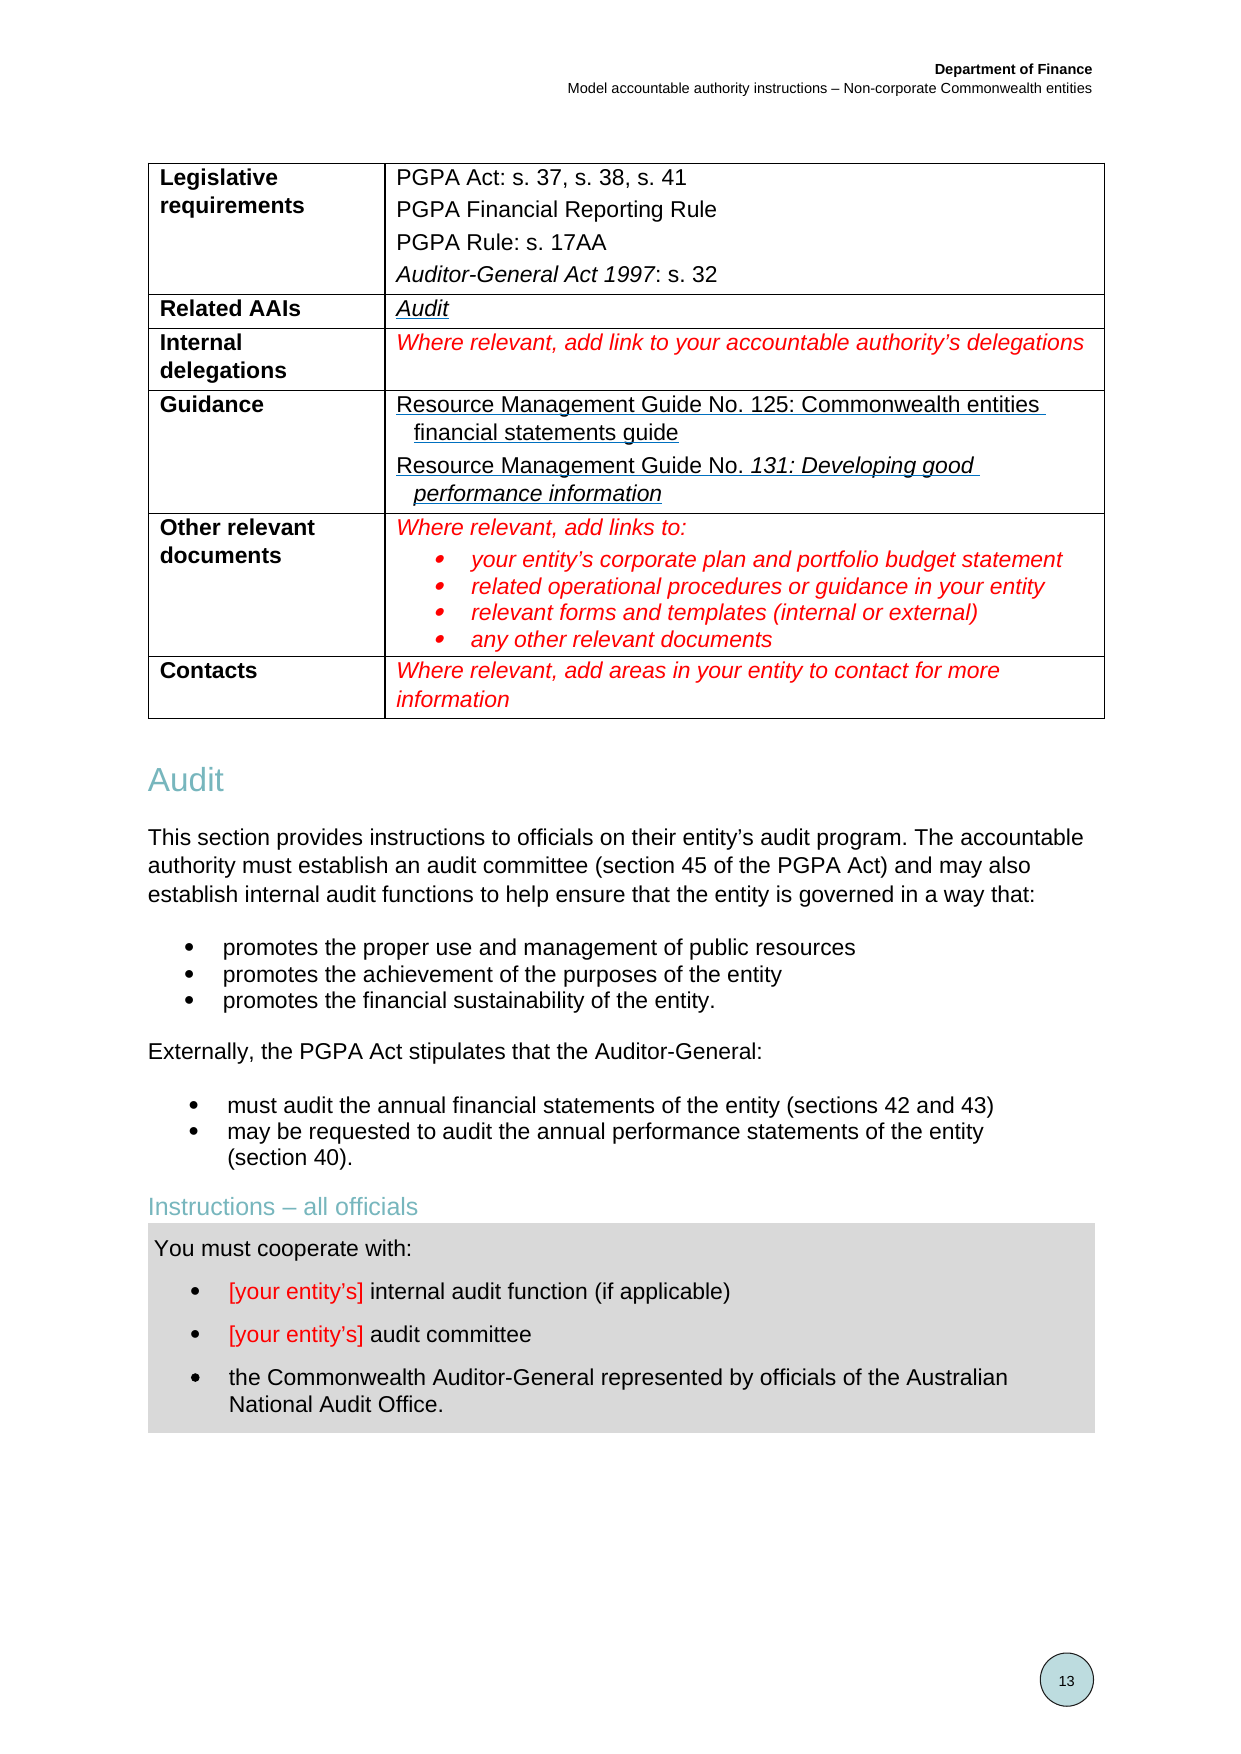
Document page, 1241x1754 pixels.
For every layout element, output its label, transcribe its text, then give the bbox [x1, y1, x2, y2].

subtitle Instructions – all officials [148, 1192, 1092, 1220]
table_cell Contacts [149, 657, 384, 718]
subtitle Audit [148, 732, 1092, 799]
text Externally, the PGPA Act stipulates that the Auditor-General: [148, 1038, 1092, 1064]
table_cell Internal delegations [149, 329, 384, 390]
table_cell Where relevant, add link to your accountable authority’s delegations [386, 329, 1104, 390]
table_cell Related AAIs [149, 295, 384, 328]
text This section provides instructions to officials on their entity’s audit program. The accountable authority must establish an audit committee (section 45 of the PGPA Act) and may also establish internal audit functions to help ensure that the entity is governed in a way that: [148, 824, 1092, 907]
table_cell Where relevant, add links to: your entity’s corporate plan and portfolio budget statement related operational procedures or guidance in your entity relevant forms and templates (internal or external) any other relevant documents [386, 514, 1104, 656]
list promotes the proper use and management of public resources [185, 934, 1092, 961]
table_header PGPA Act: s. 37, s. 38, s. 41 PGPA Financial Reporting Rule PGPA Rule: s. 17AA Auditor-General Act 1997: s. 32 [386, 164, 1104, 294]
table_cell Guidance [149, 391, 384, 513]
table_header Legislative requirements [149, 164, 384, 294]
list must audit the annual financial statements of the entity (sections 42 and 43) [189, 1092, 1092, 1118]
table_cell Resource Management Guide No. 125: Commonwealth entities financial statements guide Resource Management Guide No. 131: Developing good performance information [386, 391, 1104, 513]
table_cell Where relevant, add areas in your entity to contact for more information [386, 657, 1104, 718]
table_header You must cooperate with: [your entity’s] internal audit function (if applicable) [your entity’s] audit committee the Commonwealth Auditor-General represented by officials of the Australian National Audit Office. [148, 1223, 1095, 1433]
table_cell Other relevant documents [149, 514, 384, 656]
list promotes the achievement of the purposes of the entity [185, 961, 1092, 987]
table_cell Audit [386, 295, 1104, 328]
list may be requested to audit the annual performance statements of the entity (section 40). [189, 1118, 1092, 1171]
list promotes the financial sustainability of the entity. [185, 987, 1092, 1013]
